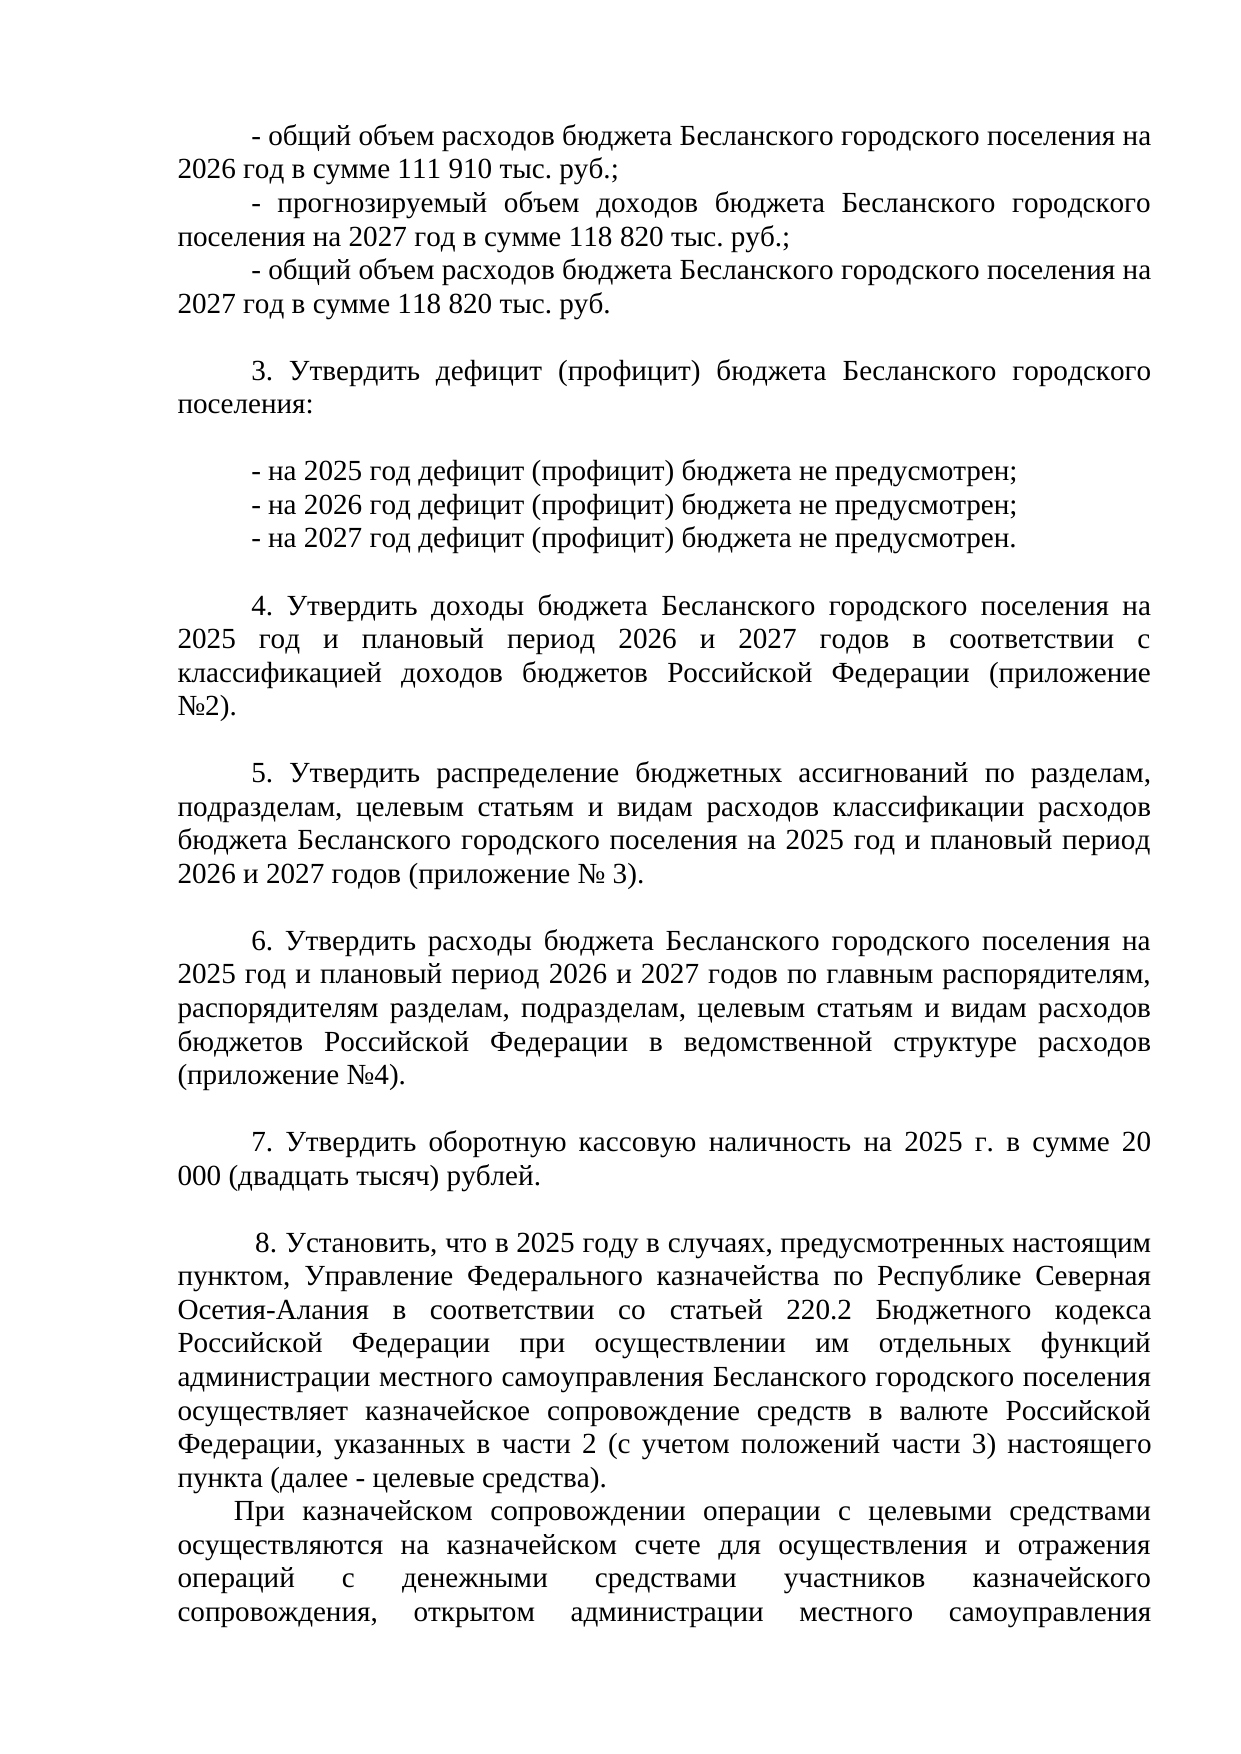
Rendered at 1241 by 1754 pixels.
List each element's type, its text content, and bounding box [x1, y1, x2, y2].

text - общий объем расходов бюджета Бесланского городского поселения на 2026 год в сумме 111 910 тыс. руб.; [177, 118, 1152, 185]
text - на 2025 год дефицит (профицит) бюджета не предусмотрен; [177, 453, 1152, 487]
text - на 2026 год дефицит (профицит) бюджета не предусмотрен; [177, 487, 1152, 521]
text - прогнозируемый объем доходов бюджета Бесланского городского поселения на 2027 год в сумме 118 820 тыс. руб.; [177, 185, 1152, 252]
text - на 2027 год дефицит (профицит) бюджета не предусмотрен. [177, 521, 1152, 554]
text 3. Утвердить дефицит (профицит) бюджета Бесланского городского поселения: [177, 353, 1152, 420]
text 7. Утвердить оборотную кассовую наличность на 2025 г. в сумме 20 000 (двадцать тысяч) рублей. [177, 1124, 1152, 1191]
text 8. Установить, что в 2025 году в случаях, предусмотренных настоящим пунктом, Управление Федерального казначейства по Республике Северная Осетия-Алания в соответствии со статьей 220.2 Бюджетного кодекса Российской Федерации при осуществлении им отдельных функций администрации местного самоуправления Бесланского городского поселения осуществляет казначейское сопровождение средств в валюте Российской Федерации, указанных в части 2 (с учетом положений части 3) настоящего пункта (далее - целевые средства). [177, 1225, 1152, 1493]
text 6. Утвердить расходы бюджета Бесланского городского поселения на 2025 год и плановый период 2026 и 2027 годов по главным распорядителям, распорядителям разделам, подразделам, целевым статьям и видам расходов бюджетов Российской Федерации в ведомственной структуре расходов (приложение №4). [177, 923, 1152, 1091]
text 5. Утвердить распределение бюджетных ассигнований по разделам, подразделам, целевым статьям и видам расходов классификации расходов бюджета Бесланского городского поселения на 2025 год и плановый период 2026 и 2027 годов (приложение № 3). [177, 755, 1152, 889]
text - общий объем расходов бюджета Бесланского городского поселения на 2027 год в сумме 118 820 тыс. руб. [177, 252, 1152, 319]
text 4. Утвердить доходы бюджета Бесланского городского поселения на 2025 год и плановый период 2026 и 2027 годов в соответствии с классификацией доходов бюджетов Российской Федерации (приложение №2). [177, 588, 1152, 722]
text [177, 1493, 1152, 1627]
